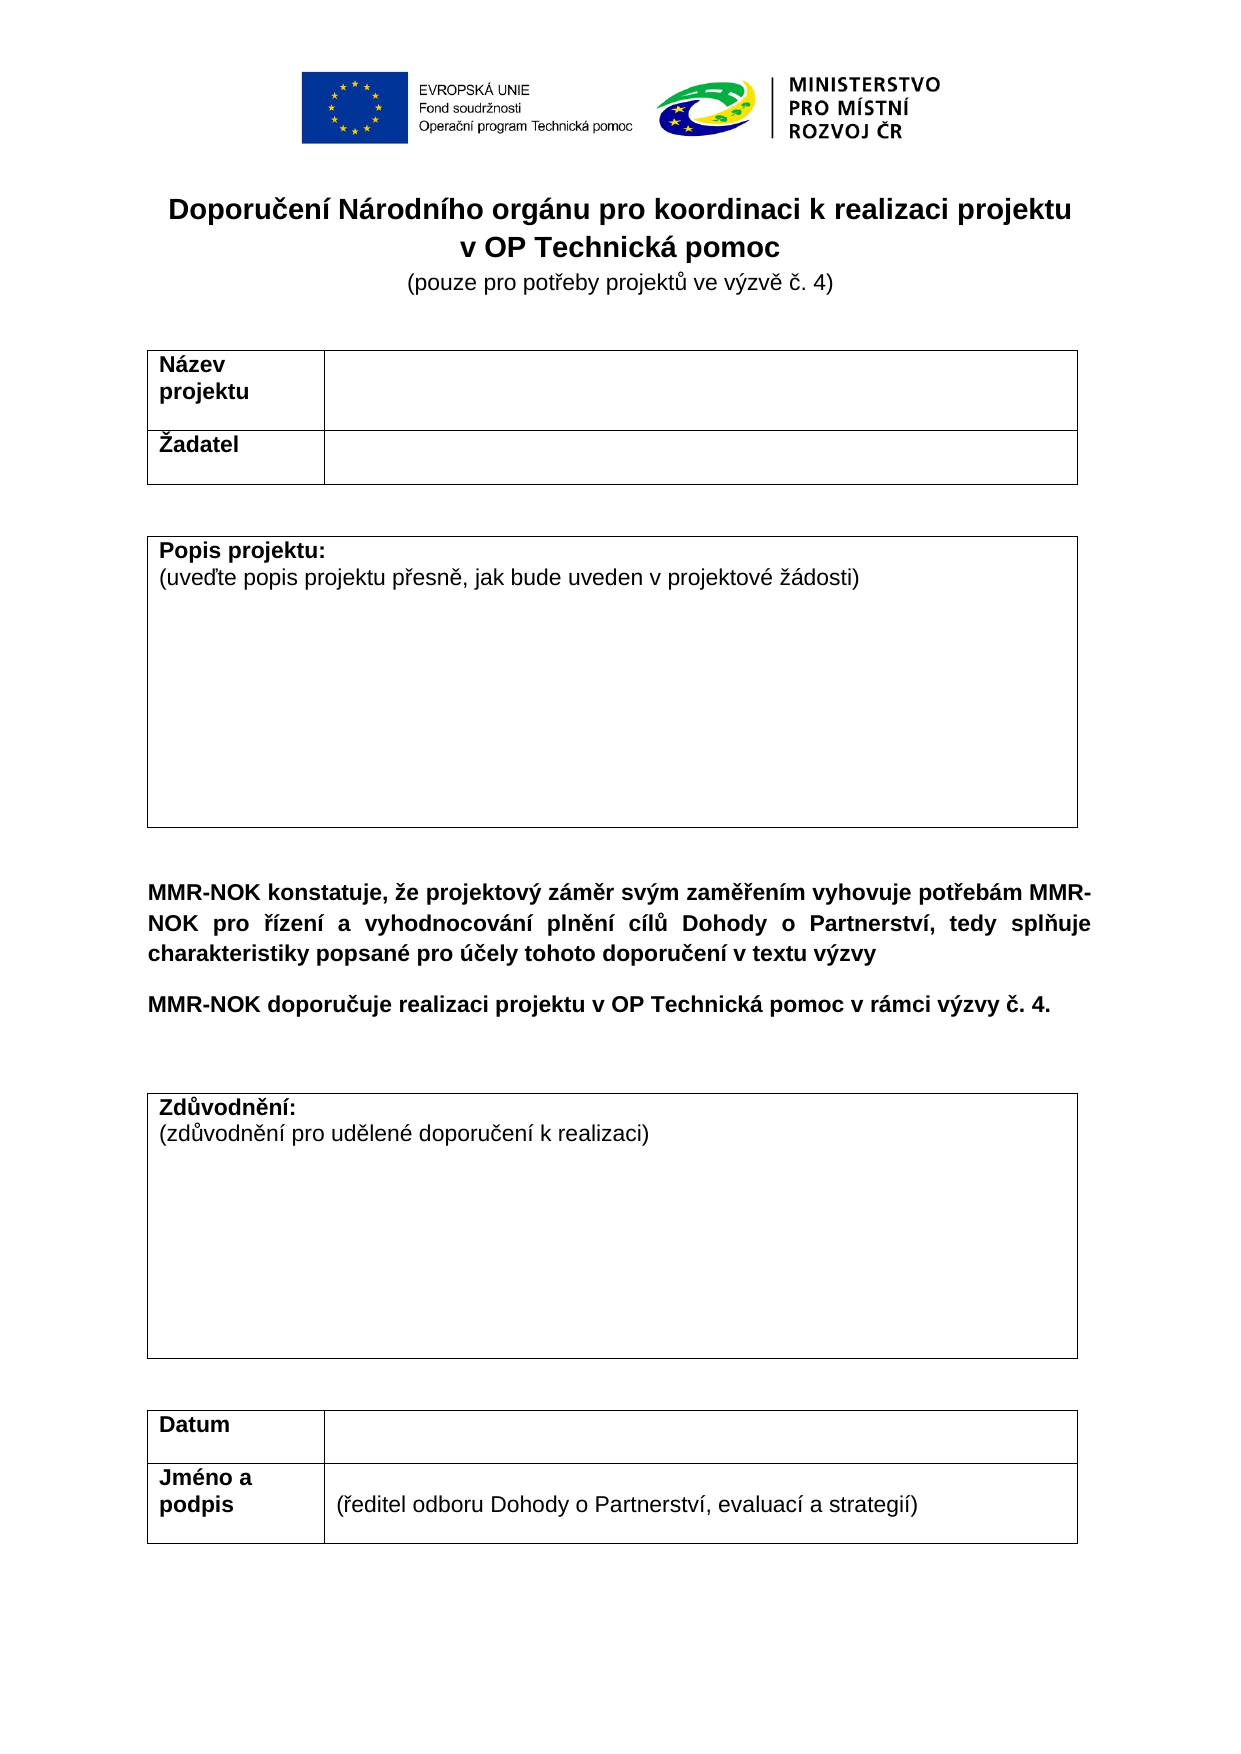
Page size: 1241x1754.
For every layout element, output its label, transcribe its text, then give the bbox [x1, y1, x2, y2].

table_header [325, 351, 1077, 430]
table_cell [325, 431, 1077, 484]
table_header Zdůvodnění: (zdůvodnění pro udělené doporučení k realizaci) [148, 1094, 1077, 1357]
text v OP Technická pomoc [148, 231, 1093, 264]
picture [278, 48, 963, 167]
table_cell (ředitel odboru Dohody o Partnerství, evaluací a strategií) [325, 1464, 1077, 1543]
text (pouze pro potřeby projektů ve výzvě č. 4) [148, 269, 1093, 295]
table_header [325, 1411, 1077, 1463]
text Doporučení Národního orgánu pro koordinaci k realizaci projektu [148, 192, 1093, 226]
table_cell Žadatel [148, 431, 324, 484]
table_cell Jméno a podpis [148, 1464, 324, 1543]
text MMR-NOK doporučuje realizaci projektu v OP Technická pomoc v rámci výzvy č. 4. [148, 991, 1093, 1017]
table_header Název projektu [148, 351, 324, 430]
table_header Popis projektu: (uveďte popis projektu přesně, jak bude uveden v projektové žádosti) [148, 537, 1077, 827]
table_header Datum [148, 1411, 324, 1463]
text MMR-NOK konstatuje, že projektový záměr svým zaměřením vyhovuje potřebám MMR-NOK pro řízení a vyhodnocování plnění cílů Dohody o Partnerství, tedy splňuje charakteristiky popsané pro účely tohoto doporučení v textu výzvy [148, 879, 1093, 966]
